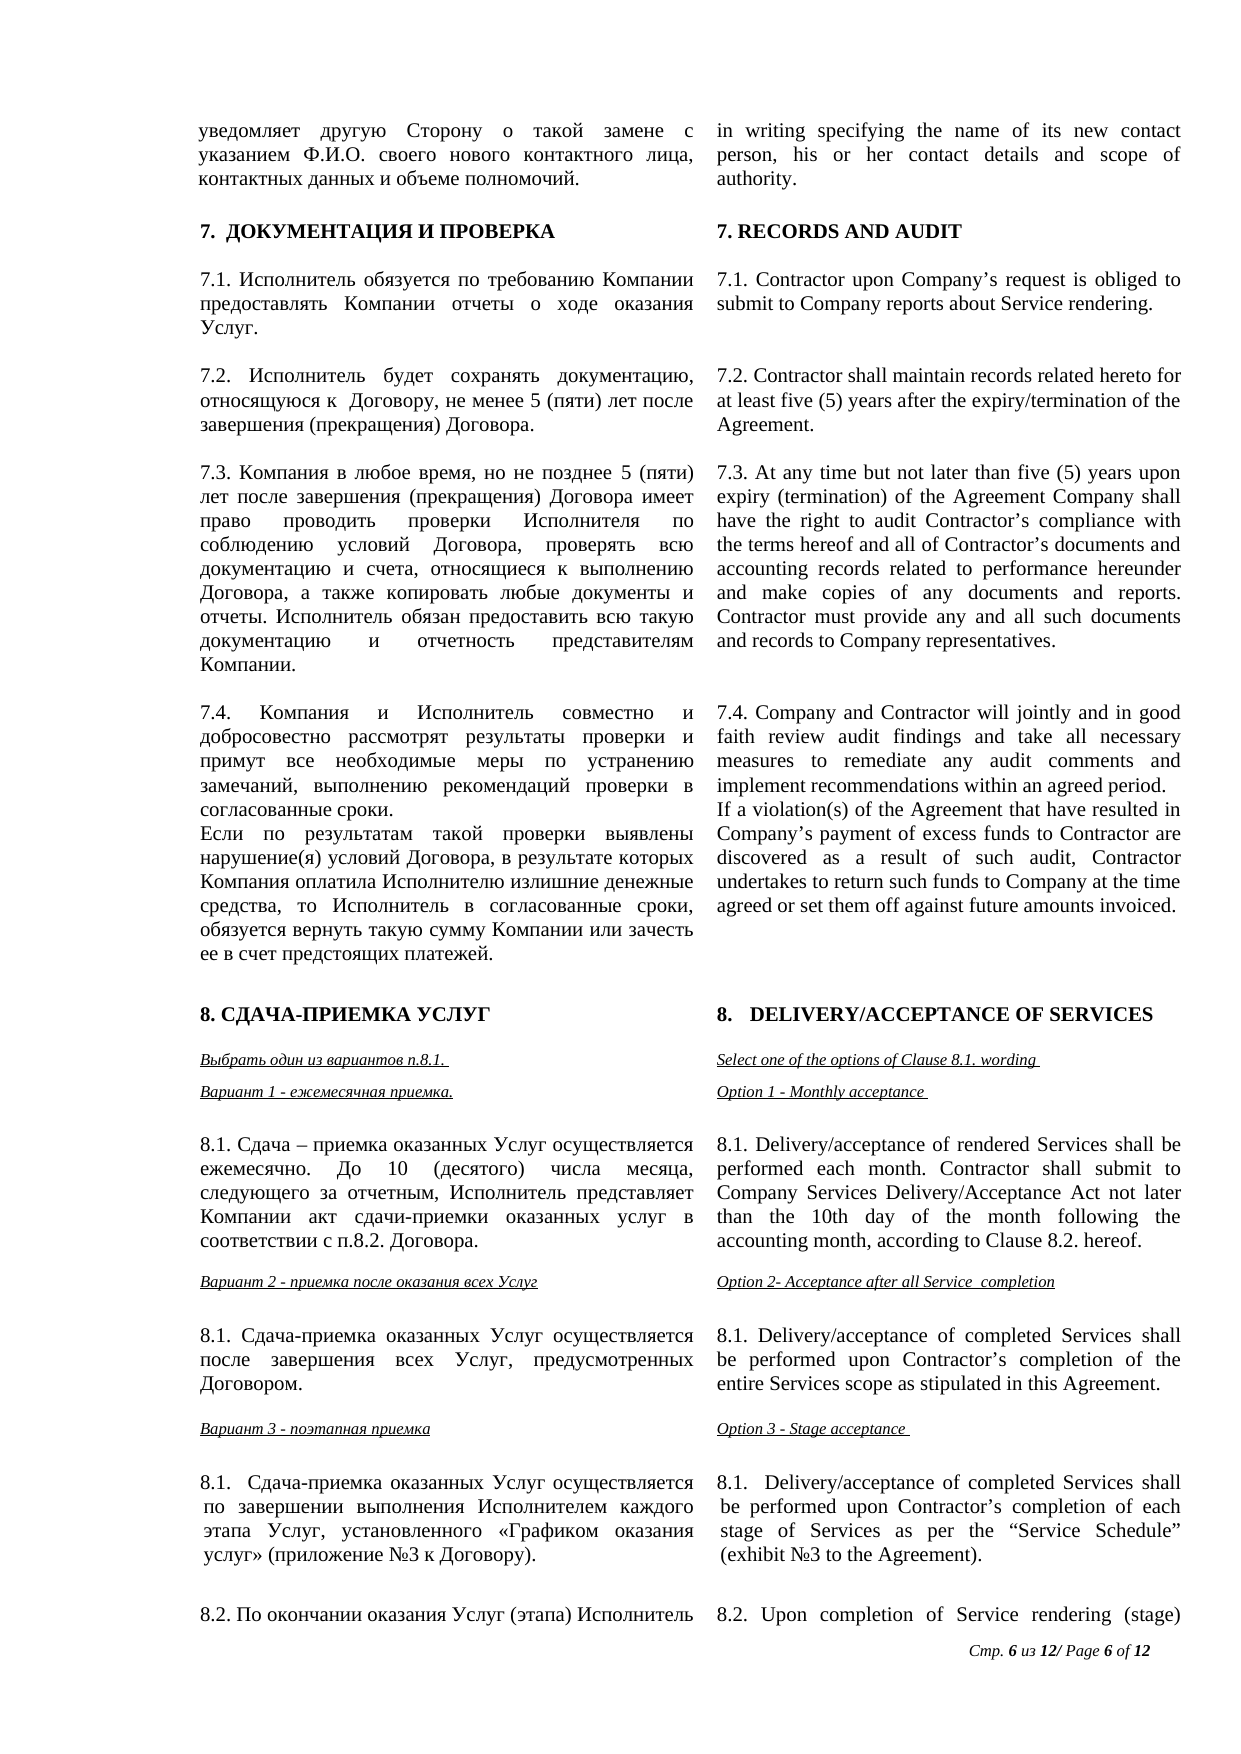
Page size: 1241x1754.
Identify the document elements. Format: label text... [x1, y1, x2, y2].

table_cell 8.1. Delivery/acceptance of rendered Services shall be performed each month. Contractor shall submit to Company Services Delivery/Acceptance Act not later than the 10th day of the month following the accounting month, according to Clause 8.2. hereof. [705, 1132, 1193, 1252]
table_cell 8. СДАЧА-ПРИЕМКА УСЛУГ [189, 1002, 705, 1050]
table_cell 8.1. Сдача-приемка оказанных Услуг осуществляется после завершения всех Услуг, предусмотренных Договором. [189, 1323, 705, 1419]
table_cell Option 3 - Stage acceptance [705, 1419, 1193, 1469]
table_cell 7.1. Contractor upon Company’s request is obliged to submit to Company reports about Service rendering. 7.2. Contractor shall maintain records related hereto for at least five (5) years after the expiry/termination of the Agreement. 7.3. At any time but not later than five (5) years upon expiry (termination) of the Agreement Company shall have the right to audit Contractor’s compliance with the terms hereof and all of Contractor’s documents and accounting records related to performance hereunder and make copies of any documents and reports. Contractor must provide any and all such documents and records to Company representatives. 7.4. Company and Contractor will jointly and in good faith review audit findings and take all necessary measures to remediate any audit comments and implement recommendations within an agreed period. If a violation(s) of the Agreement that have resulted in Company’s payment of excess funds to Contractor are discovered as a result of such audit, Contractor undertakes to return such funds to Company at the time agreed or set them off against future amounts invoiced. [705, 243, 1193, 1002]
table_cell 7. ДОКУМЕНТАЦИЯ И ПРОВЕРКА [189, 219, 705, 243]
table_cell 7. RECORDS AND AUDIT [705, 219, 1193, 243]
table_cell Сдача-приемка оказанных Услуг осуществляется по завершении выполнения Исполнителем каждого этапа Услуг, установленного «Графиком оказания услуг» (приложение №3 к Договору). [189, 1470, 705, 1602]
table_cell Delivery/acceptance of completed Services shall be performed upon Contractor’s completion of each stage of Services as per the “Service Schedule” (exhibit №3 to the Agreement). [705, 1470, 1193, 1602]
table_cell 8.1. Сдача – приемка оказанных Услуг осуществляется ежемесячно. До 10 (десятого) числа месяца, следующего за отчетным, Исполнитель представляет Компании акт сдачи-приемки оказанных услуг в соответствии с п.8.2. Договора. [189, 1132, 705, 1252]
table_cell Option 1 - Monthly acceptance [705, 1081, 1193, 1132]
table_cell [189, 118, 705, 219]
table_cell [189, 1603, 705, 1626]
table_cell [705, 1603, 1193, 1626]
table_cell DELIVERY/ACCEPTANCE OF SERVICES [705, 1002, 1193, 1050]
table_cell Вариант 1 - ежемесячная приемка. [189, 1081, 705, 1132]
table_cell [705, 118, 1193, 219]
table_cell Выбрать один из вариантов п.8.1. [189, 1050, 705, 1081]
table_cell Вариант 2 - приемка после оказания всех Услуг [189, 1253, 705, 1322]
table_cell Select one of the options of Clause 8.1. wording [705, 1050, 1193, 1081]
table_cell Option 2- Acceptance after all Service completion [705, 1253, 1193, 1322]
table_cell 7.1. Исполнитель обязуется по требованию Компании предоставлять Компании отчеты о ходе оказания Услуг. 7.2. Исполнитель будет сохранять документацию, относящуюся к Договору, не менее 5 (пяти) лет после завершения (прекращения) Договора. 7.3. Компания в любое время, но не позднее 5 (пяти) лет после завершения (прекращения) Договора имеет право проводить проверки Исполнителя по соблюдению условий Договора, проверять всю документацию и счета, относящиеся к выполнению Договора, а также копировать любые документы и отчеты. Исполнитель обязан предоставить всю такую документацию и отчетность представителям Компании. 7.4. Компания и Исполнитель совместно и добросовестно рассмотрят результаты проверки и примут все необходимые меры по устранению замечаний, выполнению рекомендаций проверки в согласованные сроки. Если по результатам такой проверки выявлены нарушение(я) условий Договора, в результате которых Компания оплатила Исполнителю излишние денежные средства, то Исполнитель в согласованные сроки, обязуется вернуть такую сумму Компании или зачесть ее в счет предстоящих платежей. [189, 243, 705, 1002]
table_cell 8.1. Delivery/acceptance of completed Services shall be performed upon Contractor’s completion of the entire Services scope as stipulated in this Agreement. [705, 1323, 1193, 1419]
table_cell Вариант 3 - поэтапная приемка [189, 1419, 705, 1469]
